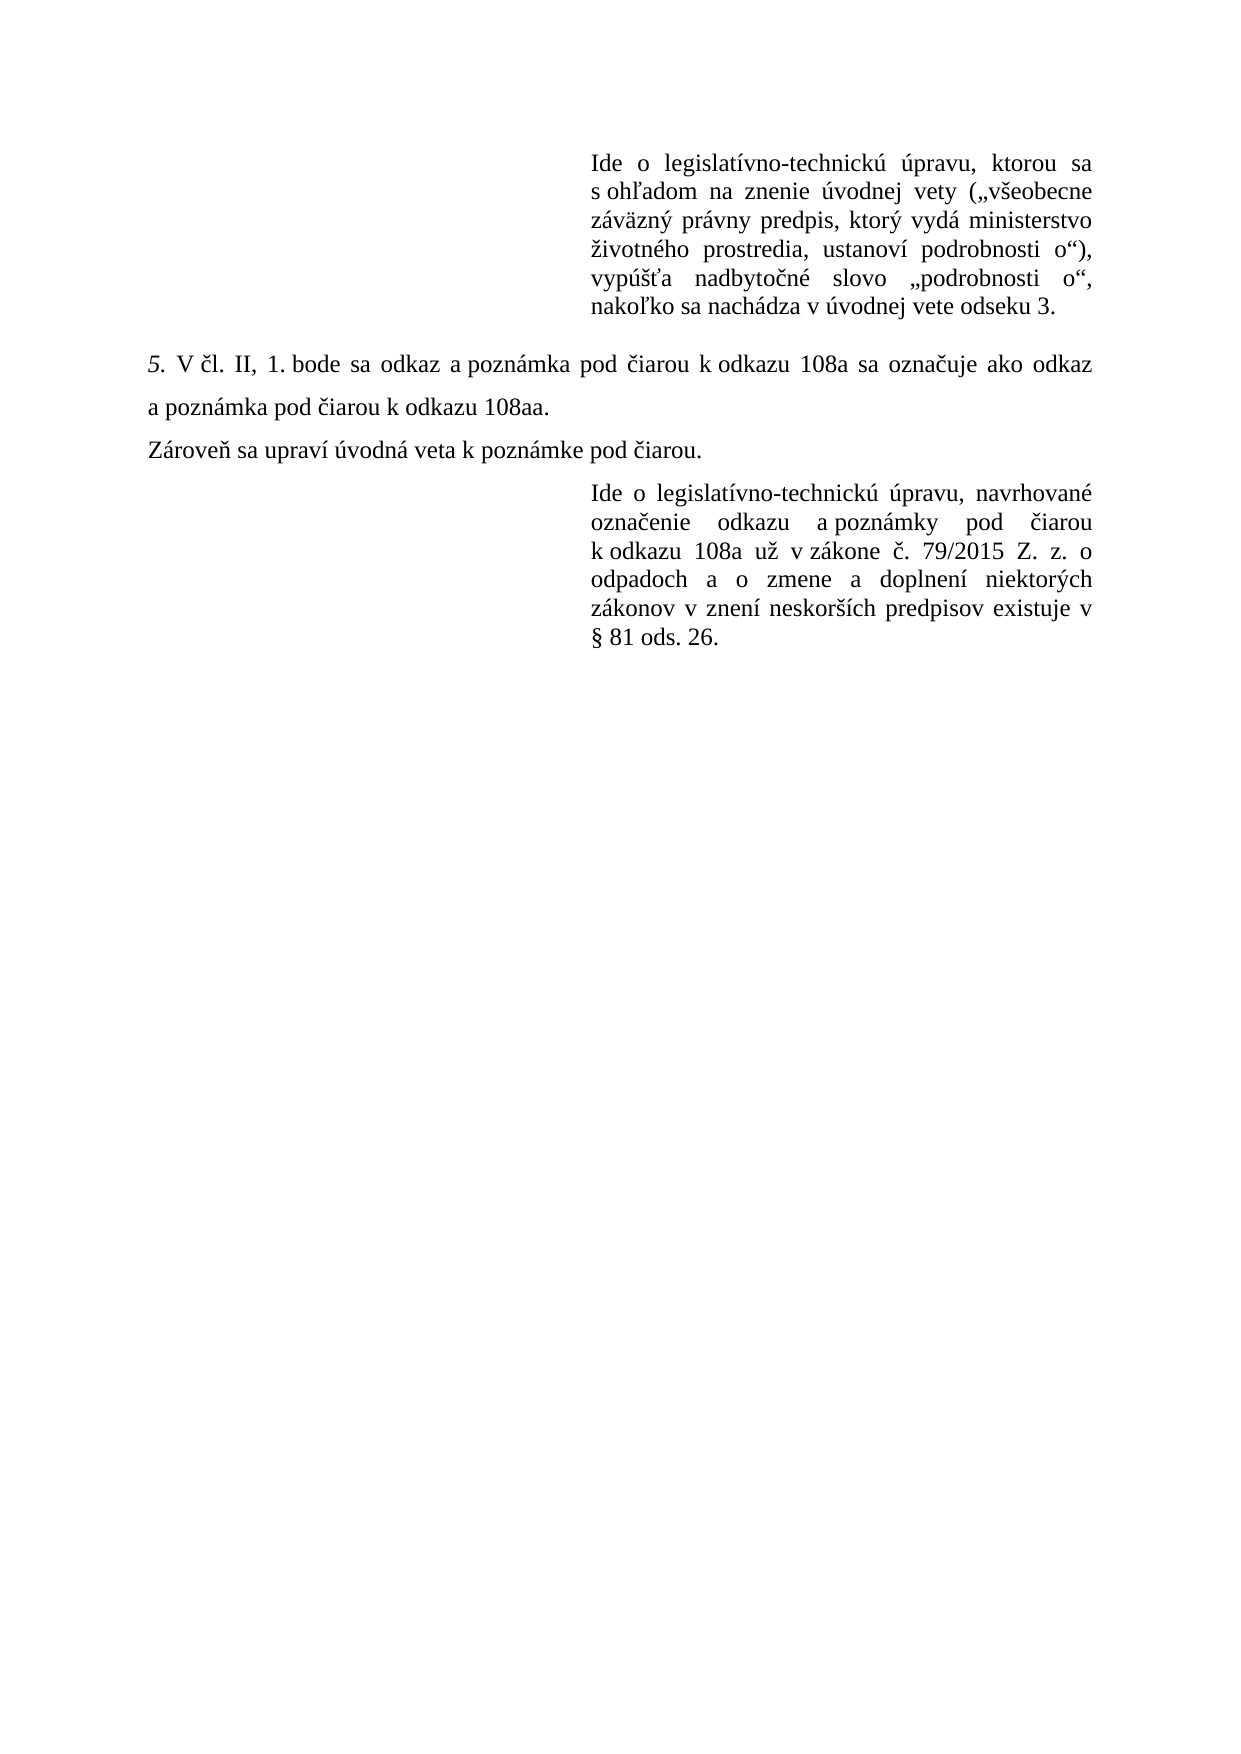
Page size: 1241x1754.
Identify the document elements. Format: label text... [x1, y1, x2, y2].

list 5. V čl. II, 1. bode sa odkaz a poznámka pod čiarou k odkazu 108a sa označuje ako odkaz a poznámka pod čiarou k odkazu 108aa. [148, 349, 1093, 421]
text Ide o legislatívno-technickú úpravu, navrhované označenie odkazu a poznámky pod čiarou k odkazu 108a už v zákone č. 79/2015 Z. z. o odpadoch a o zmene a doplnení niektorých zákonov v znení neskorších predpisov existuje v § 81 ods. 26. [591, 478, 1093, 651]
text Ide o legislatívno-technickú úpravu, ktorou sa s ohľadom na znenie úvodnej vety („všeobecne záväzný právny predpis, ktorý vydá ministerstvo životného prostredia, ustanoví podrobnosti o“), vypúšťa nadbytočné slovo „podrobnosti o“, nakoľko sa nachádza v úvodnej vete odseku 3. [591, 148, 1093, 320]
list Zároveň sa upraví úvodná veta k poznámke pod čiarou. [148, 435, 1093, 464]
